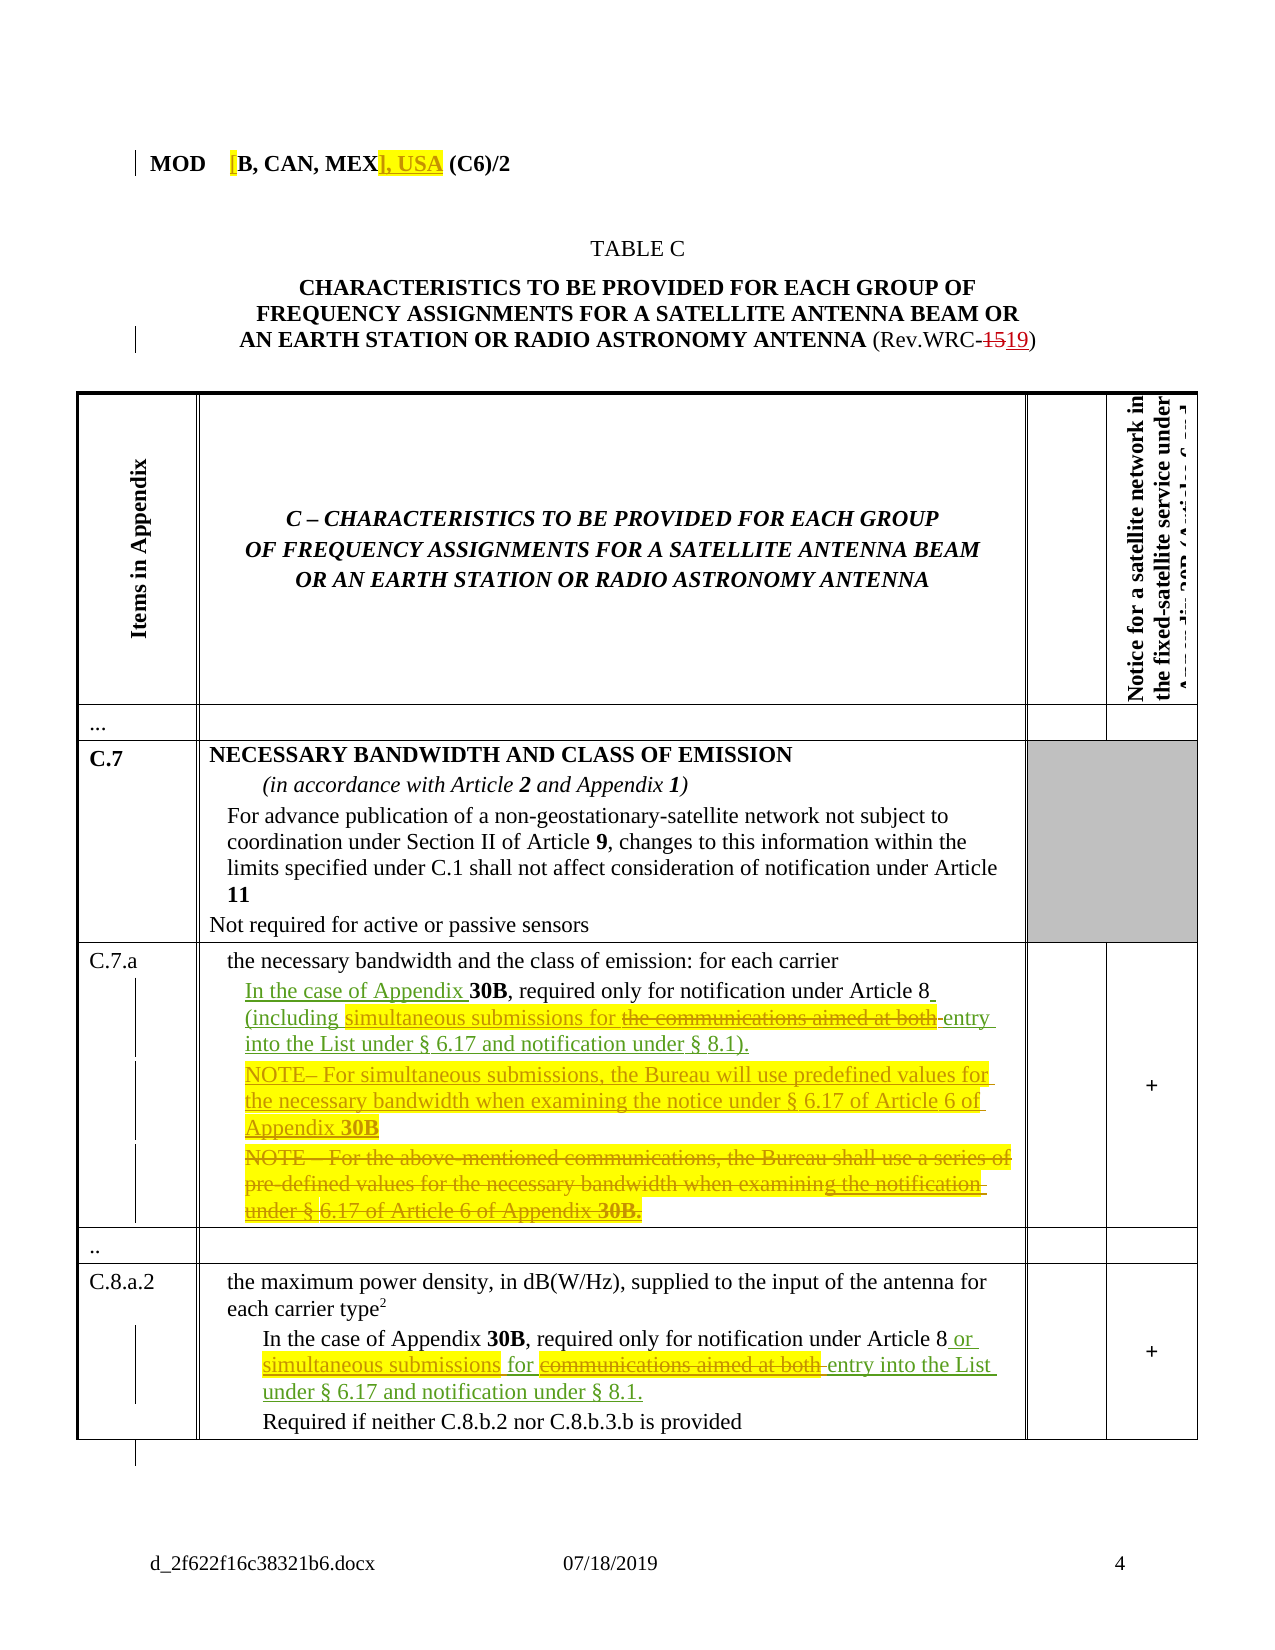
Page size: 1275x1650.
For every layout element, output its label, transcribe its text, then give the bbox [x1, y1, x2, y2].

table_cell C.8.a.2 [79, 1264, 196, 1439]
table_cell [200, 705, 1025, 740]
table_cell + [1107, 1264, 1197, 1439]
table_header C – CHARACTERISTICS TO BE PROVIDED FOR EACH GROUP OF FREQUENCY ASSIGNMENTS FOR A SATELLITE ANTENNA BEAM OR AN EARTH STATION OR RADIO ASTRONOMY ANTENNA [200, 395, 1025, 704]
table_cell the necessary bandwidth and the class of emission: for each carrier 30B, required only for notification under Article 8 [200, 943, 1025, 1227]
table_cell C.7 [79, 741, 196, 942]
table_cell + [1107, 943, 1197, 1227]
table_cell the maximum power density, in dB(W/Hz), supplied to the input of the antenna for each carrier type2 In the case of Appendix 30B, required only for notification under Article 8 Required if neither C.8.b.2 nor C.8.b.3.b is provided [200, 1264, 1025, 1439]
text CHARACTERISTICS TO BE PROVIDED FOR EACH GROUP OF [150, 273, 1125, 300]
text table C [150, 235, 1125, 261]
table_cell [200, 1228, 1025, 1263]
table_cell ... [79, 705, 196, 740]
text AN EARTH STATION OR RADIO ASTRONOMY ANTENNA (Rev.WRC-) [150, 326, 1125, 353]
table_cell NECESSARY BANDWIDTH AND CLASS OF EMISSION (in accordance with Article 2 and Appendix 1) For advance publication of a non-geostationary-satellite network not subject to coordination under Section II of Article 9, changes to this information within the limits specified under C.1 shall not affect consideration of notification under Article 11 Not required for active or passive sensors [200, 741, 1025, 942]
table_cell [1028, 1264, 1106, 1439]
table_cell C.7.a [79, 943, 196, 1227]
text MOD B, CAN, MEX (C6)/2 [237, 150, 378, 176]
text MOD B, CAN, MEX (C6)/2 [150, 150, 230, 176]
table_cell [1028, 943, 1106, 1227]
table_cell [1107, 705, 1197, 740]
table_cell [1028, 1228, 1106, 1263]
text MOD B, CAN, MEX (C6)/2 [443, 150, 1125, 176]
table_header [1028, 395, 1106, 704]
table_cell [1028, 741, 1197, 942]
table_cell [1107, 1228, 1197, 1263]
table_cell [1028, 705, 1106, 740]
table_cell .. [79, 1228, 196, 1263]
text FREQUENCY ASSIGNMENTS FOR A SATELLITE ANTENNA BEAM OR [150, 300, 1125, 326]
table_header Notice for a satellite network in the fixed-satellite service under Appendix 30B (Articles 6 and 8) [1107, 395, 1197, 704]
table_header Items in Appendix [79, 395, 196, 704]
